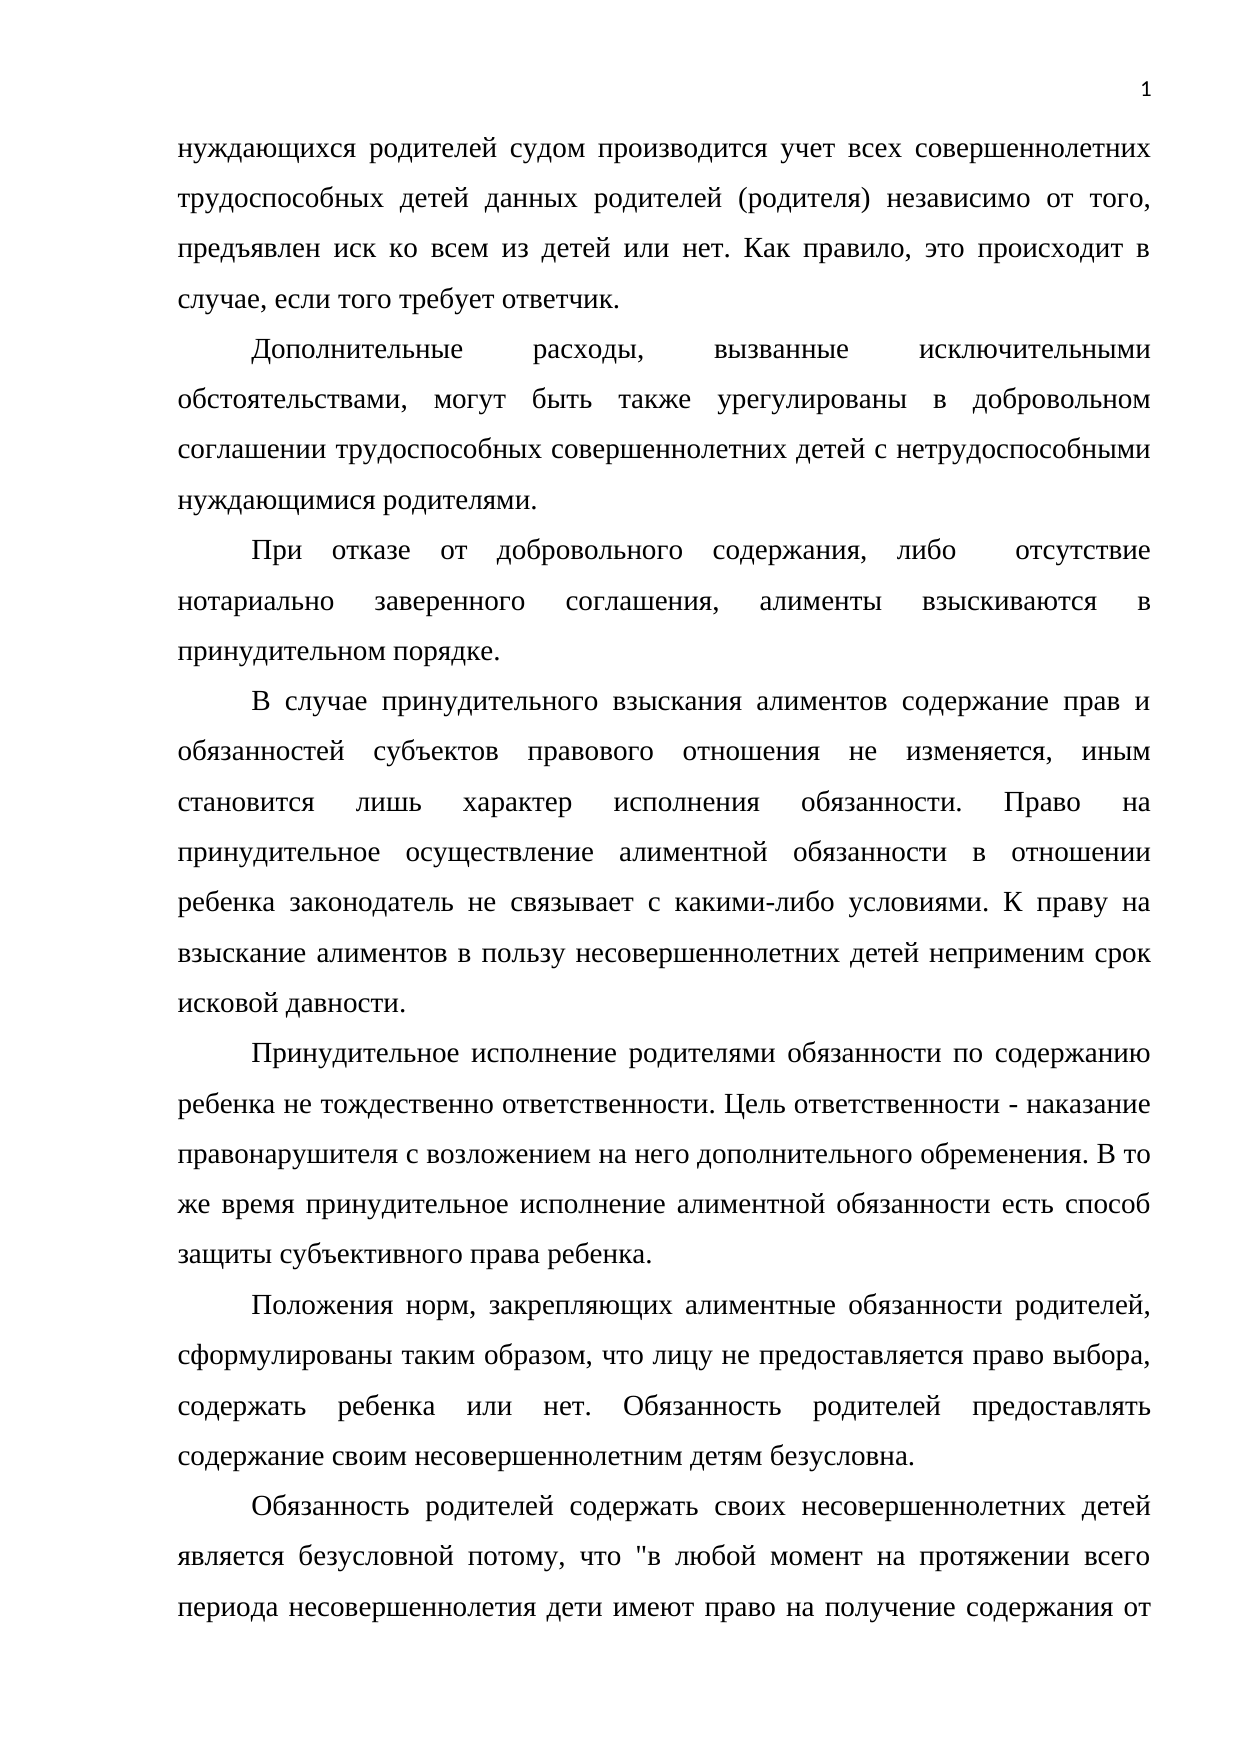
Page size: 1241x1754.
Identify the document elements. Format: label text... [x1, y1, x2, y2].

text В случае принудительного взыскания алиментов содержание прав и обязанностей субъектов правового отношения не изменяется, иным становится лишь характер исполнения обязанности. Право на принудительное осуществление алиментной обязанности в отношении ребенка законодатель не связывает с какими-либо условиями. К праву на взыскание алиментов в пользу несовершеннолетних детей неприменим срок исковой давности. [177, 683, 1152, 1019]
text Положения норм, закрепляющих алиментные обязанности родителей, сформулированы таким образом, что лицу не предоставляется право выбора, содержать ребенка или нет. Обязанность родителей предоставлять содержание своим несовершеннолетним детям безусловна. [177, 1287, 1152, 1471]
text Принудительное исполнение родителями обязанности по содержанию ребенка не тождественно ответственности. Цель ответственности - наказание правонарушителя с возложением на него дополнительного обременения. В то же время принудительное исполнение алиментной обязанности есть способ защиты субъективного права ребенка. [177, 1035, 1152, 1270]
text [177, 1488, 1152, 1622]
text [177, 130, 1152, 314]
text Дополнительные расходы, вызванные исключительными обстоятельствами, могут быть также урегулированы в добровольном соглашении трудоспособных совершеннолетних детей с нетрудоспособными нуждающимися родителями. [177, 331, 1152, 516]
text При отказе от добровольного содержания, либо отсутствие нотариально заверенного соглашения, алименты взыскиваются в принудительном порядке. [177, 532, 1152, 666]
